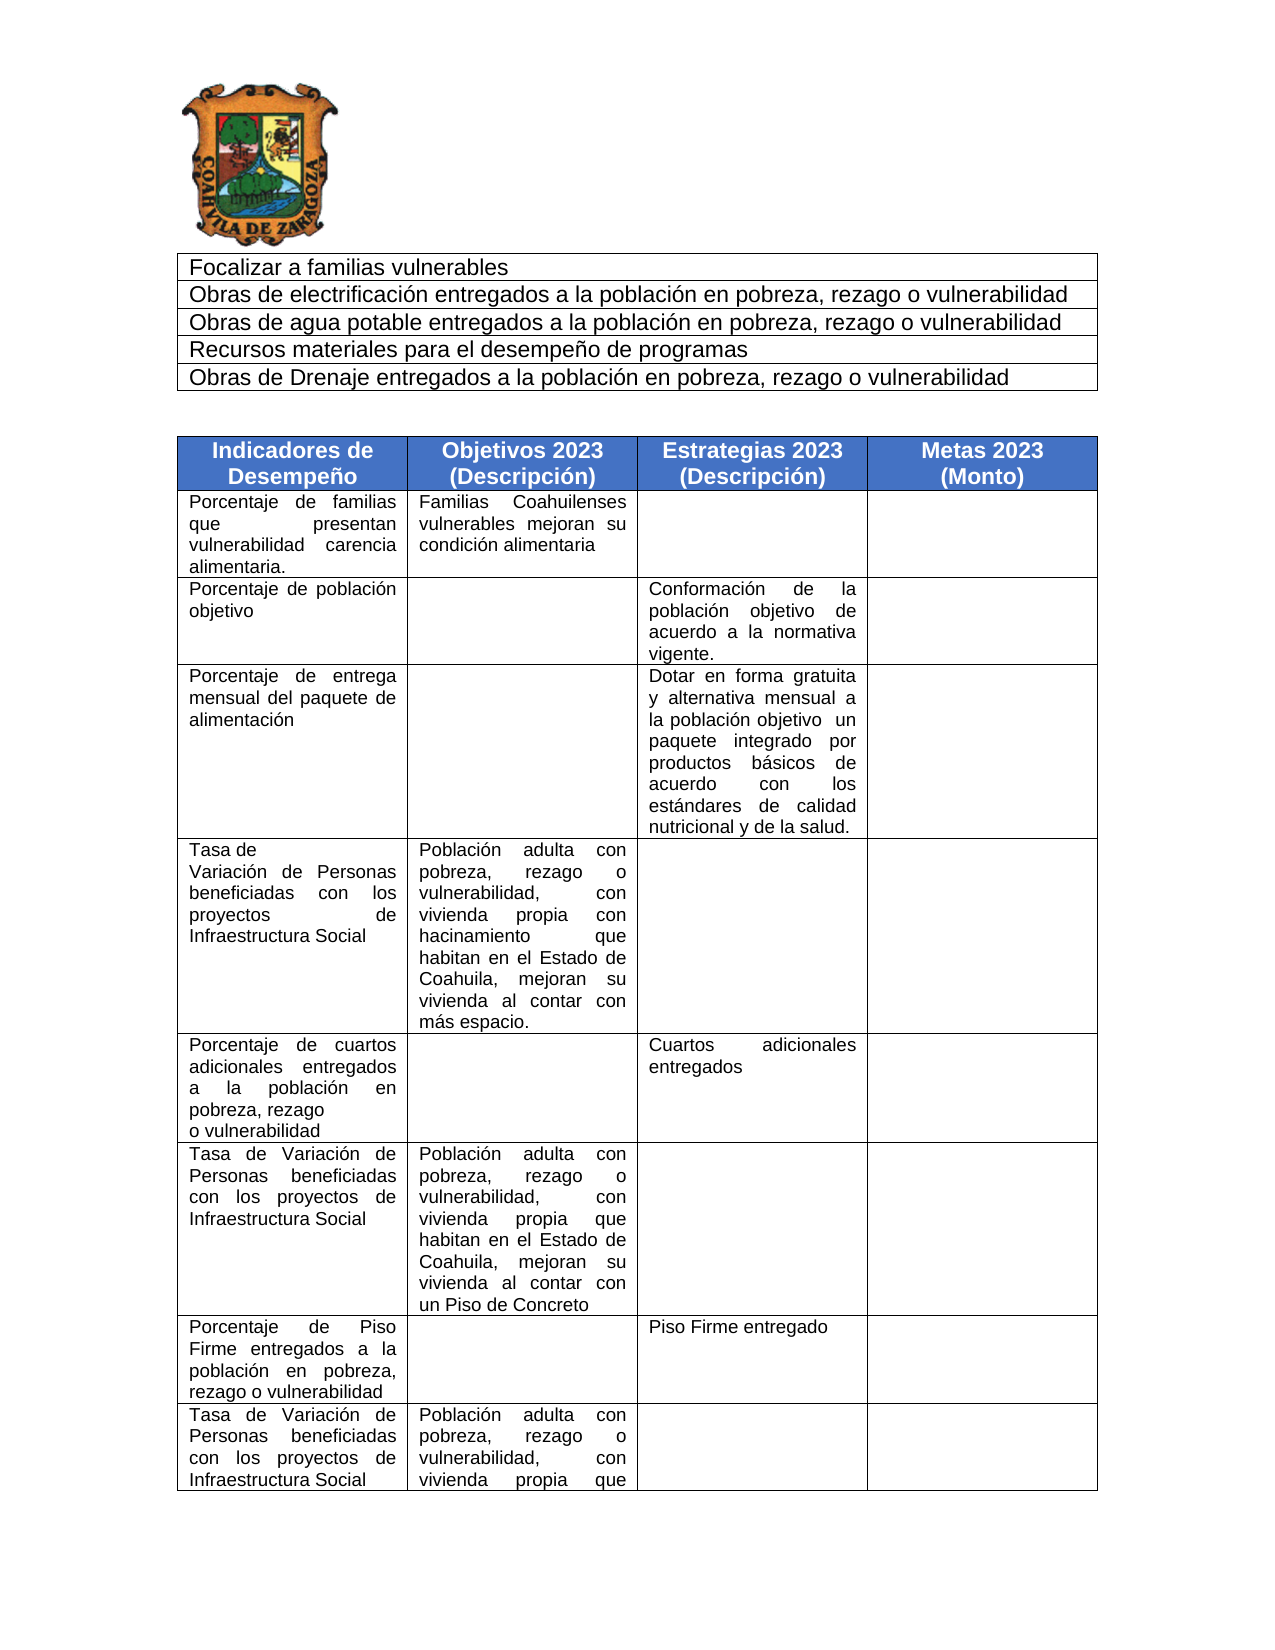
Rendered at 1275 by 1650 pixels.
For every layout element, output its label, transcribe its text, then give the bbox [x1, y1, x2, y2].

picture [177, 73, 346, 253]
table_cell [638, 1143, 867, 1315]
table_cell Porcentaje de cuartos adicionales entregados a la población en pobreza, rezago o vulnerabilidad [178, 1034, 407, 1142]
table_cell Población adulta con pobreza, rezago o vulnerabilidad, con vivienda propia con hacinamiento que habitan en el Estado de Coahuila, mejoran su vivienda al contar con más espacio. [408, 839, 637, 1033]
table_cell [868, 665, 1097, 838]
table_cell [408, 665, 637, 838]
table_cell Porcentaje de población objetivo [178, 578, 407, 664]
table_header Metas 2023 (Monto) [868, 437, 1097, 490]
table_cell Cuartos adicionales entregados [638, 1034, 867, 1142]
table_cell Porcentaje de familias que presentan vulnerabilidad carencia alimentaria. [178, 491, 407, 577]
table_cell Familias Coahuilenses vulnerables mejoran su condición alimentaria [408, 491, 637, 577]
table_cell [638, 839, 867, 1033]
table_cell Focalizar a familias vulnerables [178, 254, 1097, 280]
table_cell [868, 491, 1097, 577]
table_cell Tasa de Variación de Personas beneficiadas con los proyectos de Infraestructura Social [178, 1404, 407, 1490]
table_cell Población adulta con pobreza, rezago o vulnerabilidad, con vivienda propia que habitan en el Estado de Coahuila, mejoran su vivienda al contar con un Piso de Concreto [408, 1143, 637, 1315]
table_cell Piso Firme entregado [638, 1316, 867, 1403]
table_cell Tasa de Variación de Personas beneficiadas con los proyectos de Infraestructura Social [178, 1143, 407, 1315]
table_cell [868, 1316, 1097, 1403]
table_cell Tasa de Variación de Personas beneficiadas con los proyectos de Infraestructura Social [178, 839, 407, 1033]
table_header Objetivos 2023 (Descripción) [408, 437, 637, 490]
table_cell [638, 491, 867, 577]
table_cell [408, 1316, 637, 1403]
table_cell Obras de agua potable entregados a la población en pobreza, rezago o vulnerabilidad [178, 309, 1097, 335]
table_cell [868, 578, 1097, 664]
table_cell Dotar en forma gratuita y alternativa mensual a la población objetivo un paquete integrado por productos básicos de acuerdo con los estándares de calidad nutricional y de la salud. [638, 665, 867, 838]
table_cell Porcentaje de Piso Firme entregados a la población en pobreza, rezago o vulnerabilidad [178, 1316, 407, 1403]
table_cell Obras de electrificación entregados a la población en pobreza, rezago o vulnerabilidad [178, 281, 1097, 308]
table_cell Conformación de la población objetivo de acuerdo a la normativa vigente. [638, 578, 867, 664]
table_cell [638, 1404, 867, 1490]
table_cell [408, 578, 637, 664]
table_cell Recursos materiales para el desempeño de programas [178, 336, 1097, 362]
table_header Indicadores de Desempeño [178, 437, 407, 490]
table_cell [868, 839, 1097, 1033]
table_cell [408, 1034, 637, 1142]
table_cell [868, 1034, 1097, 1142]
table_cell [868, 1404, 1097, 1490]
table_cell [868, 1143, 1097, 1315]
table_cell Porcentaje de entrega mensual del paquete de alimentación [178, 665, 407, 838]
table_header Estrategias 2023 (Descripción) [638, 437, 867, 490]
table_cell Obras de Drenaje entregados a la población en pobreza, rezago o vulnerabilidad [178, 364, 1097, 390]
